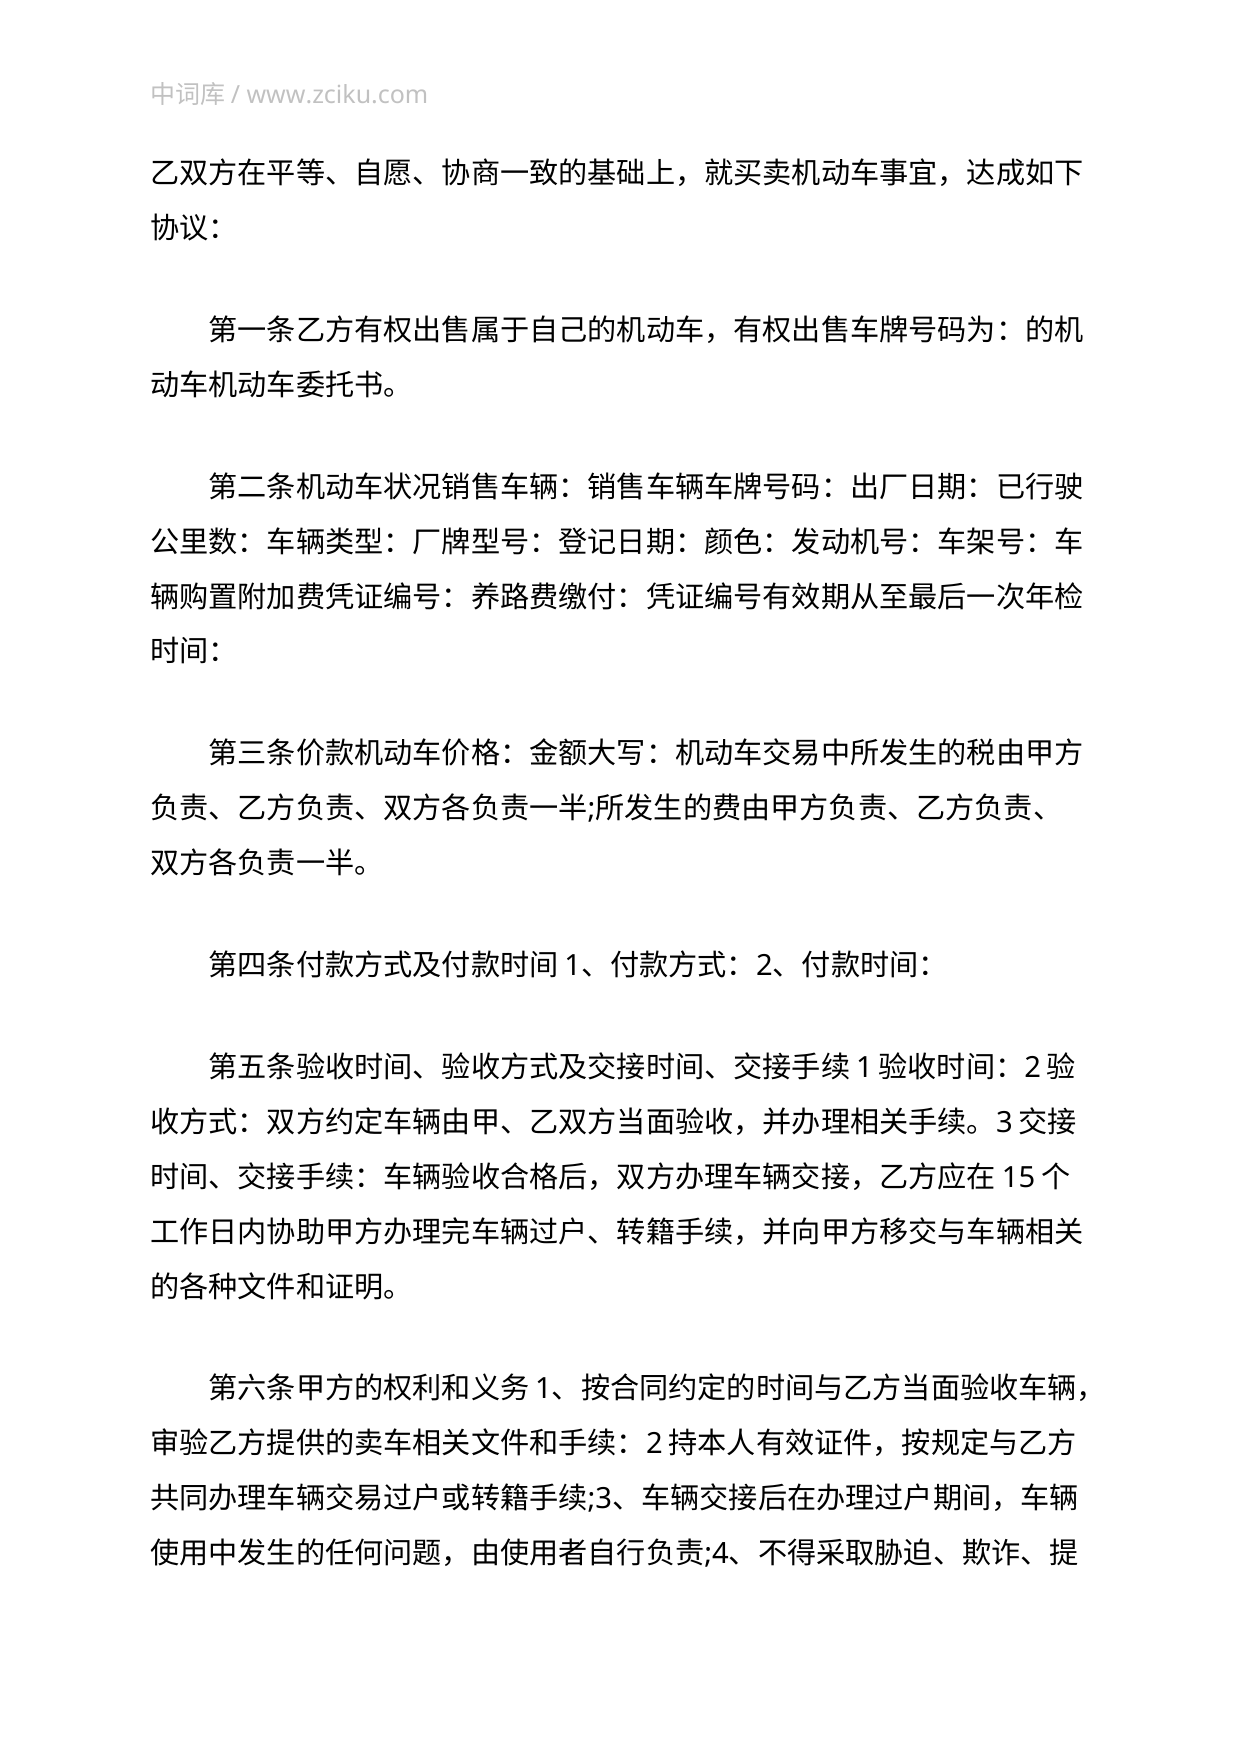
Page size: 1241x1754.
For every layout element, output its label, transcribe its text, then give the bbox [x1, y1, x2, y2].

text 第二条机动车状况销售车辆：销售车辆车牌号码：出厂日期：已行驶公里数：车辆类型：厂牌型号：登记日期：颜色：发动机号：车架号：车辆购置附加费凭证编号：养路费缴付：凭证编号有效期从至最后一次年检时间： [150, 463, 1090, 670]
text 第三条价款机动车价格：金额大写：机动车交易中所发生的税由甲方负责、乙方负责、双方各负责一半;所发生的费由甲方负责、乙方负责、双方各负责一半。 [150, 730, 1090, 882]
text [150, 1365, 1090, 1572]
text 第四条付款方式及付款时间1、付款方式：2、付款时间： [150, 941, 1090, 984]
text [150, 150, 1090, 247]
text 第一条乙方有权出售属于自己的机动车，有权出售车牌号码为：的机动车机动车委托书。 [150, 307, 1090, 404]
text 第五条验收时间、验收方式及交接时间、交接手续1验收时间：2验收方式：双方约定车辆由甲、乙双方当面验收，并办理相关手续。3交接时间、交接手续：车辆验收合格后，双方办理车辆交接，乙方应在15个工作日内协助甲方办理完车辆过户、转籍手续，并向甲方移交与车辆相关的各种文件和证明。 [150, 1043, 1090, 1306]
